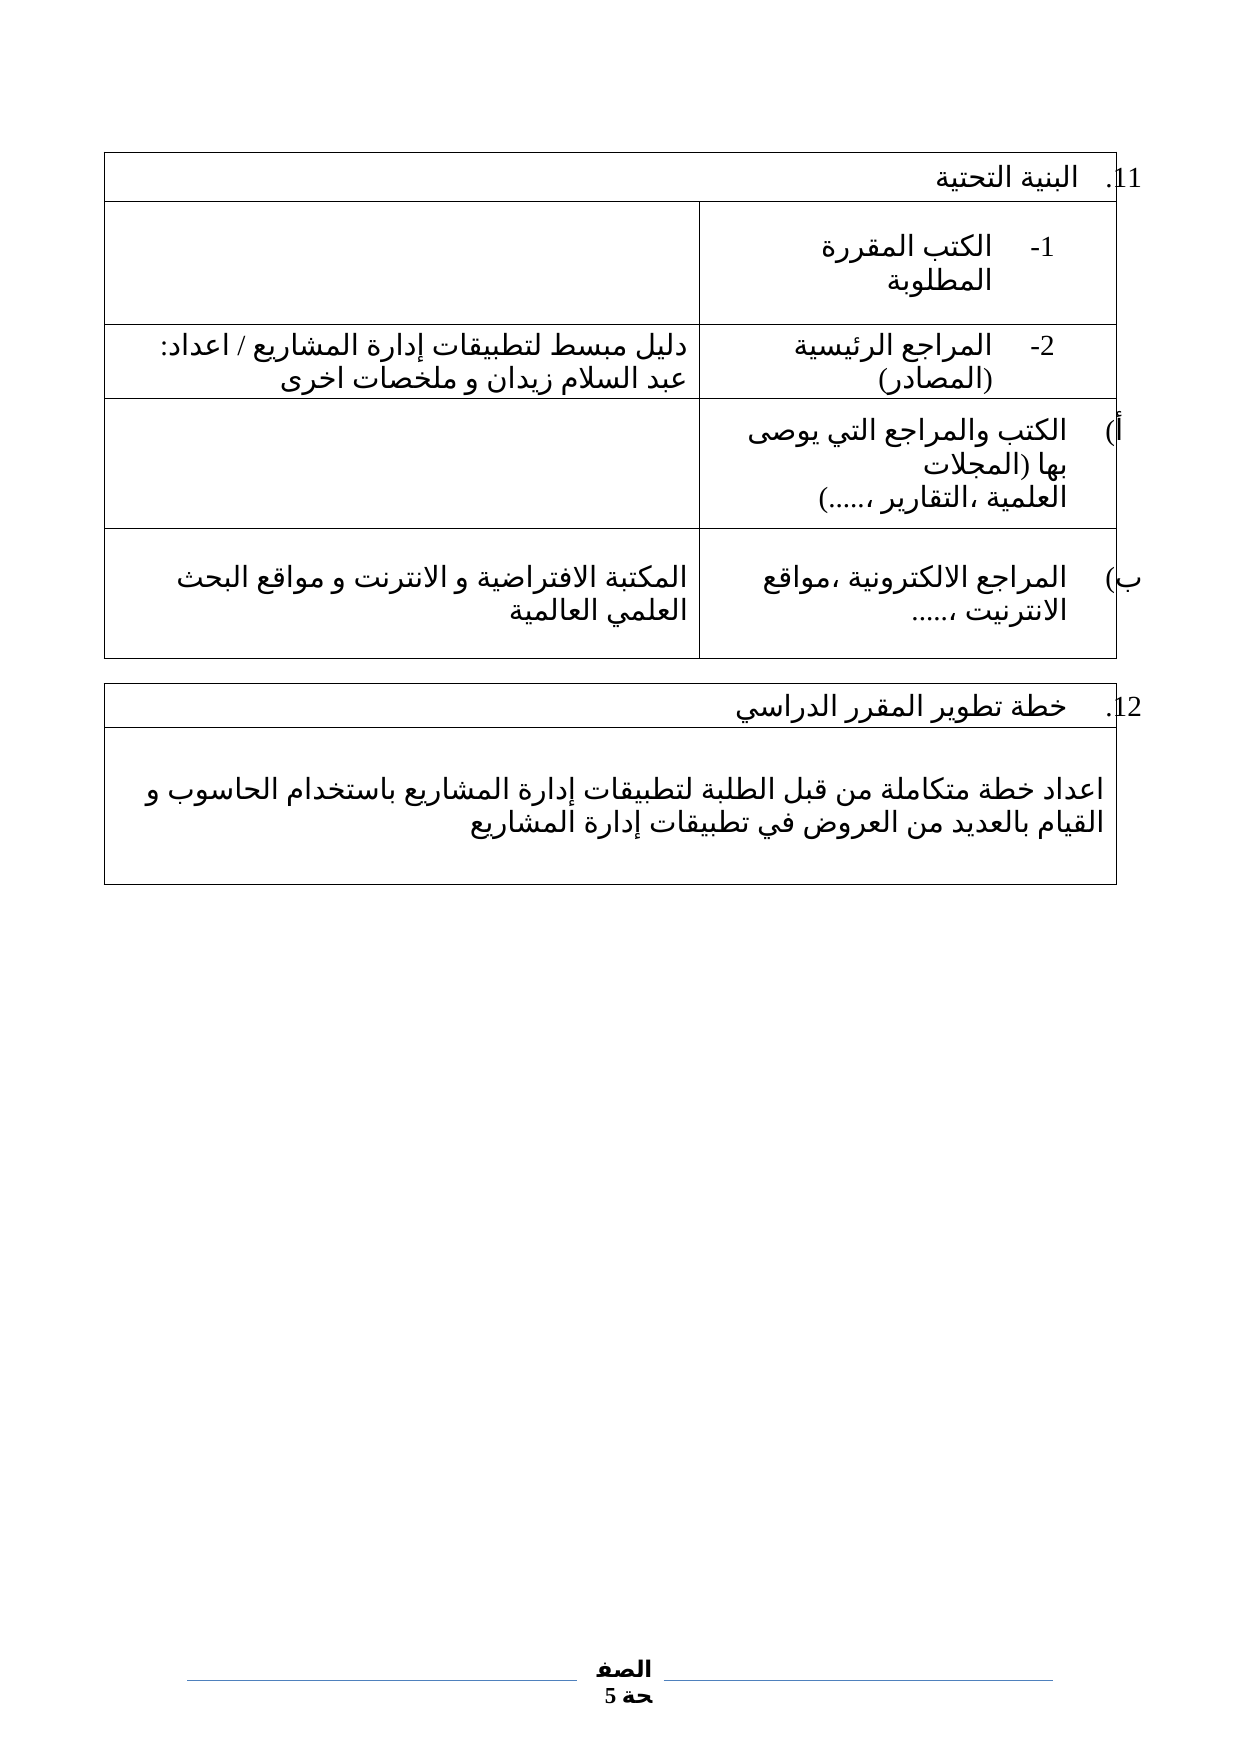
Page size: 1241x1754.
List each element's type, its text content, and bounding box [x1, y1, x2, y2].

table_cell الكتب المقررة المطلوبة [700, 202, 1116, 324]
table_cell اعداد خطة متكاملة من قبل الطلبة لتطبيقات إدارة المشاريع باستخدام الحاسوب و القيام بالعديد من العروض في تطبيقات إدارة المشاريع [105, 728, 1116, 883]
table_cell الكتب والمراجع التي يوصى بها (المجلات العلمية ،التقارير ،.....) [700, 399, 1116, 528]
table_header خطة تطوير المقرر الدراسي [105, 684, 1116, 727]
table_cell دليل مبسط لتطبيقات إدارة المشاريع / اعداد: عبد السلام زيدان و ملخصات اخرى [105, 325, 699, 398]
table_cell المراجع الرئيسية (المصادر) [700, 325, 1116, 398]
table_header البنية التحتية [105, 153, 1116, 201]
table_cell المكتبة الافتراضية و الانترنت و مواقع البحث العلمي العالمية [105, 529, 699, 658]
table_cell [105, 399, 699, 528]
table_cell [105, 202, 699, 324]
table_cell المراجع الالكترونية ،مواقع الانترنيت ،..... [700, 529, 1116, 658]
